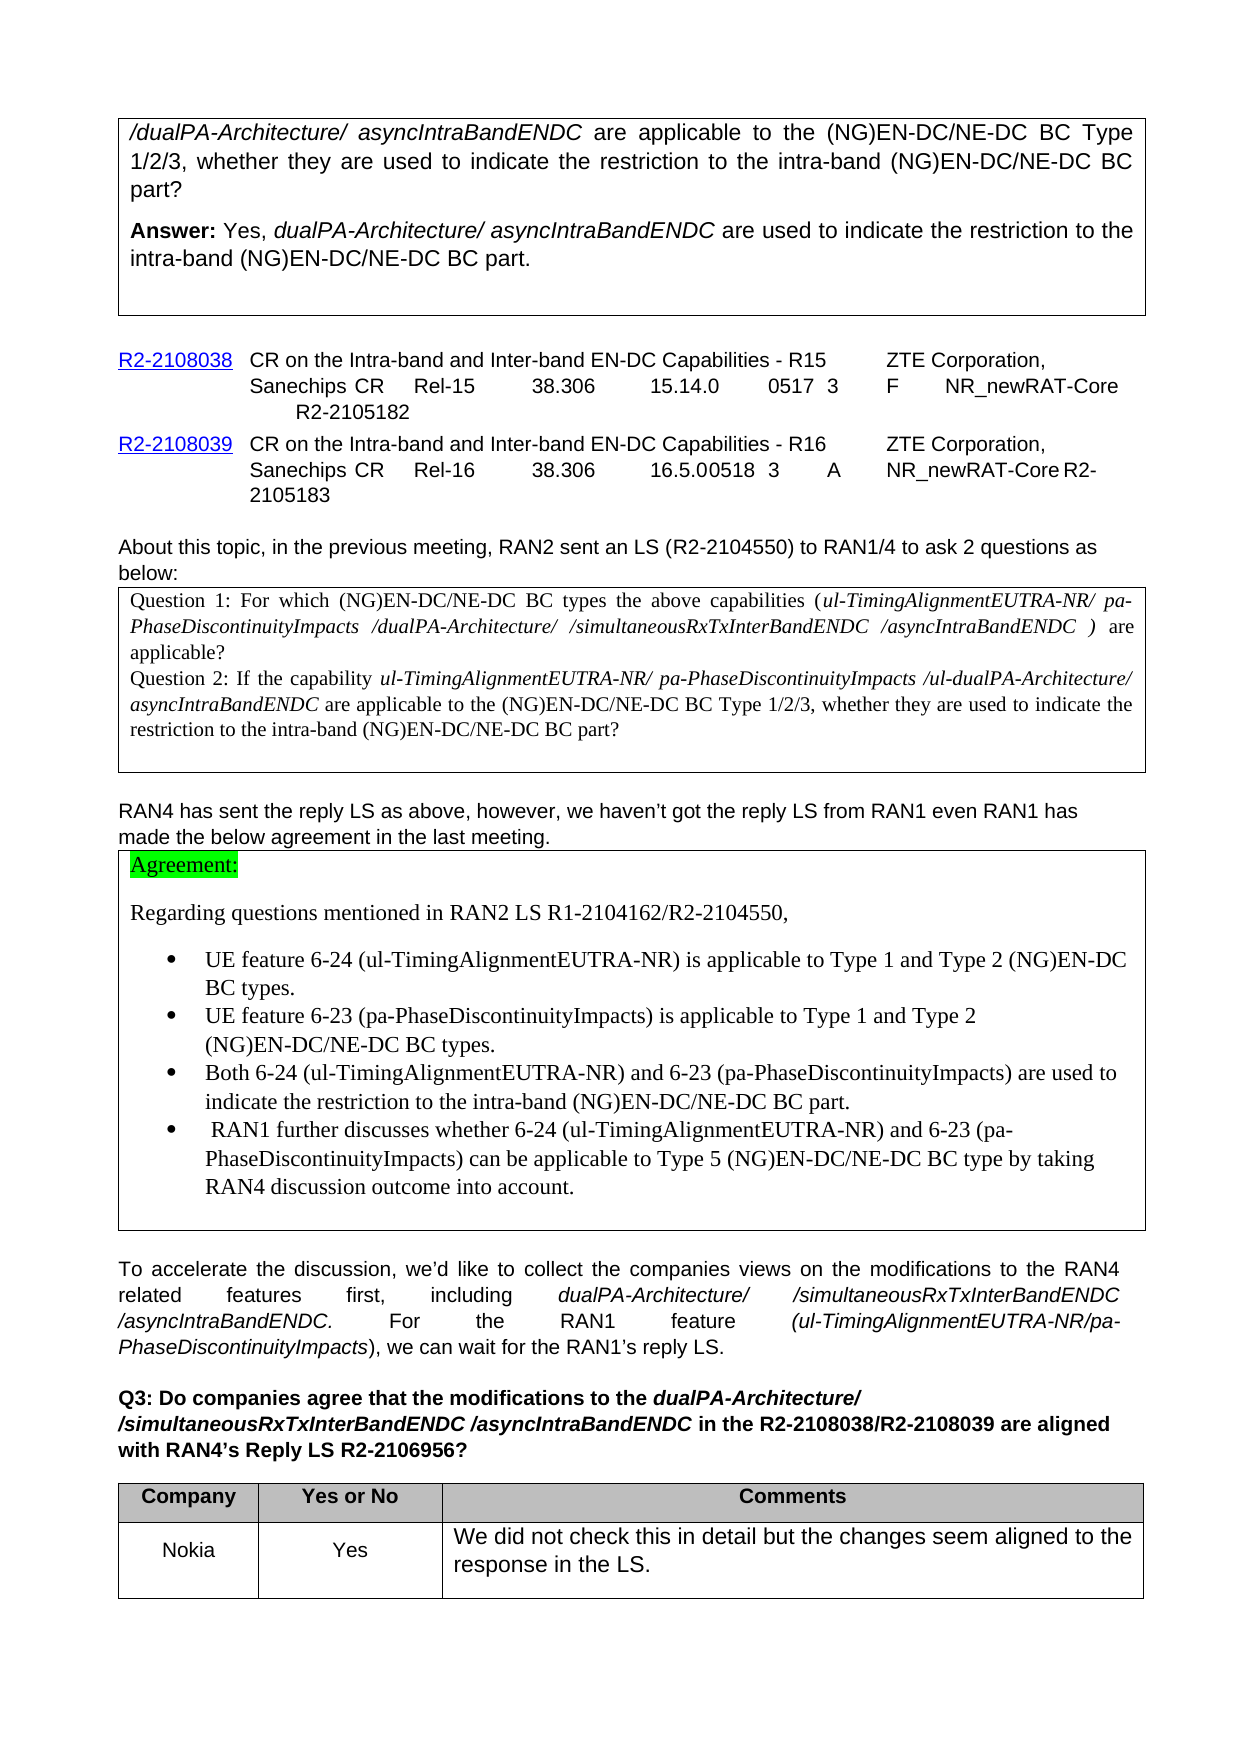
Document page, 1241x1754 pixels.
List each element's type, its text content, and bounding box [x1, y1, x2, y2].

table_header Agreement: Regarding questions mentioned in RAN2 LS R1-2104162/R2-2104550, UE feature 6-24 (ul-TimingAlignmentEUTRA-NR) is applicable to Type 1 and Type 2 (NG)EN-DC BC types. UE feature 6-23 (pa-PhaseDiscontinuityImpacts) is applicable to Type 1 and Type 2 (NG)EN-DC/NE-DC BC types. Both 6-24 (ul-TimingAlignmentEUTRA-NR) and 6-23 (pa-PhaseDiscontinuityImpacts) are used to indicate the restriction to the intra-band (NG)EN-DC/NE-DC BC part. RAN1 further discusses whether 6-24 (ul-TimingAlignmentEUTRA-NR) and 6-23 (pa-PhaseDiscontinuityImpacts) can be applicable to Type 5 (NG)EN-DC/NE-DC BC type by taking RAN4 discussion outcome into account. [119, 851, 1145, 1230]
title R2-2108038 CR on the Intra-band and Inter-band EN-DC Capabilities - R15 ZTE Corporation, Sanechips CR Rel-15 38.306 15.14.0 0517 3 F NR_newRAT-Core R2-2105182 [118, 348, 1122, 423]
table_header Comments [443, 1484, 1143, 1522]
text To accelerate the discussion, we’d like to collect the companies views on the modifications to the RAN4 related features first, including dualPA-Architecture/ /simultaneousRxTxInterBandENDC /asyncIntraBandENDC. For the RAN1 feature (ul-TimingAlignmentEUTRA-NR/pa-PhaseDiscontinuityImpacts), we can wait for the RAN1’s reply LS. [118, 1257, 1122, 1358]
table_cell Nokia [119, 1523, 258, 1598]
table_header Company [119, 1484, 258, 1522]
table_header Question 1: For which (NG)EN-DC/NE-DC BC types the above capabilities (ul-TimingAlignmentEUTRA-NR/ pa-PhaseDiscontinuityImpacts /dualPA-Architecture/ /simultaneousRxTxInterBandENDC /asyncIntraBandENDC ) are applicable? Question 2: If the capability ul-TimingAlignmentEUTRA-NR/ pa-PhaseDiscontinuityImpacts /ul-dualPA-Architecture/ asyncIntraBandENDC are applicable to the (NG)EN-DC/NE-DC BC Type 1/2/3, whether they are used to indicate the restriction to the intra-band (NG)EN-DC/NE-DC BC part? [119, 588, 1145, 772]
table_header Yes or No [259, 1484, 442, 1522]
table_cell We did not check this in detail but the changes seem aligned to the response in the LS. [443, 1523, 1143, 1598]
text About this topic, in the previous meeting, RAN2 sent an LS (R2-2104550) to RAN1/4 to ask 2 questions as below: [118, 535, 1122, 585]
text RAN4 has sent the reply LS as above, however, we haven’t got the reply LS from RAN1 even RAN1 has made the below agreement in the last meeting. [118, 799, 1122, 848]
table_cell Yes [259, 1523, 442, 1598]
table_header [119, 119, 1145, 315]
title R2-2108039 CR on the Intra-band and Inter-band EN-DC Capabilities - R16 ZTE Corporation, Sanechips CR Rel-16 38.306 16.5.0 0518 3 A NR_newRAT-Core R2-2105183 [118, 432, 1122, 507]
text Q3: Do companies agree that the modifications to the dualPA-Architecture/ /simultaneousRxTxInterBandENDC /asyncIntraBandENDC in the R2-2108038/R2-2108039 are aligned with RAN4’s Reply LS R2-2106956? [118, 1386, 1122, 1462]
